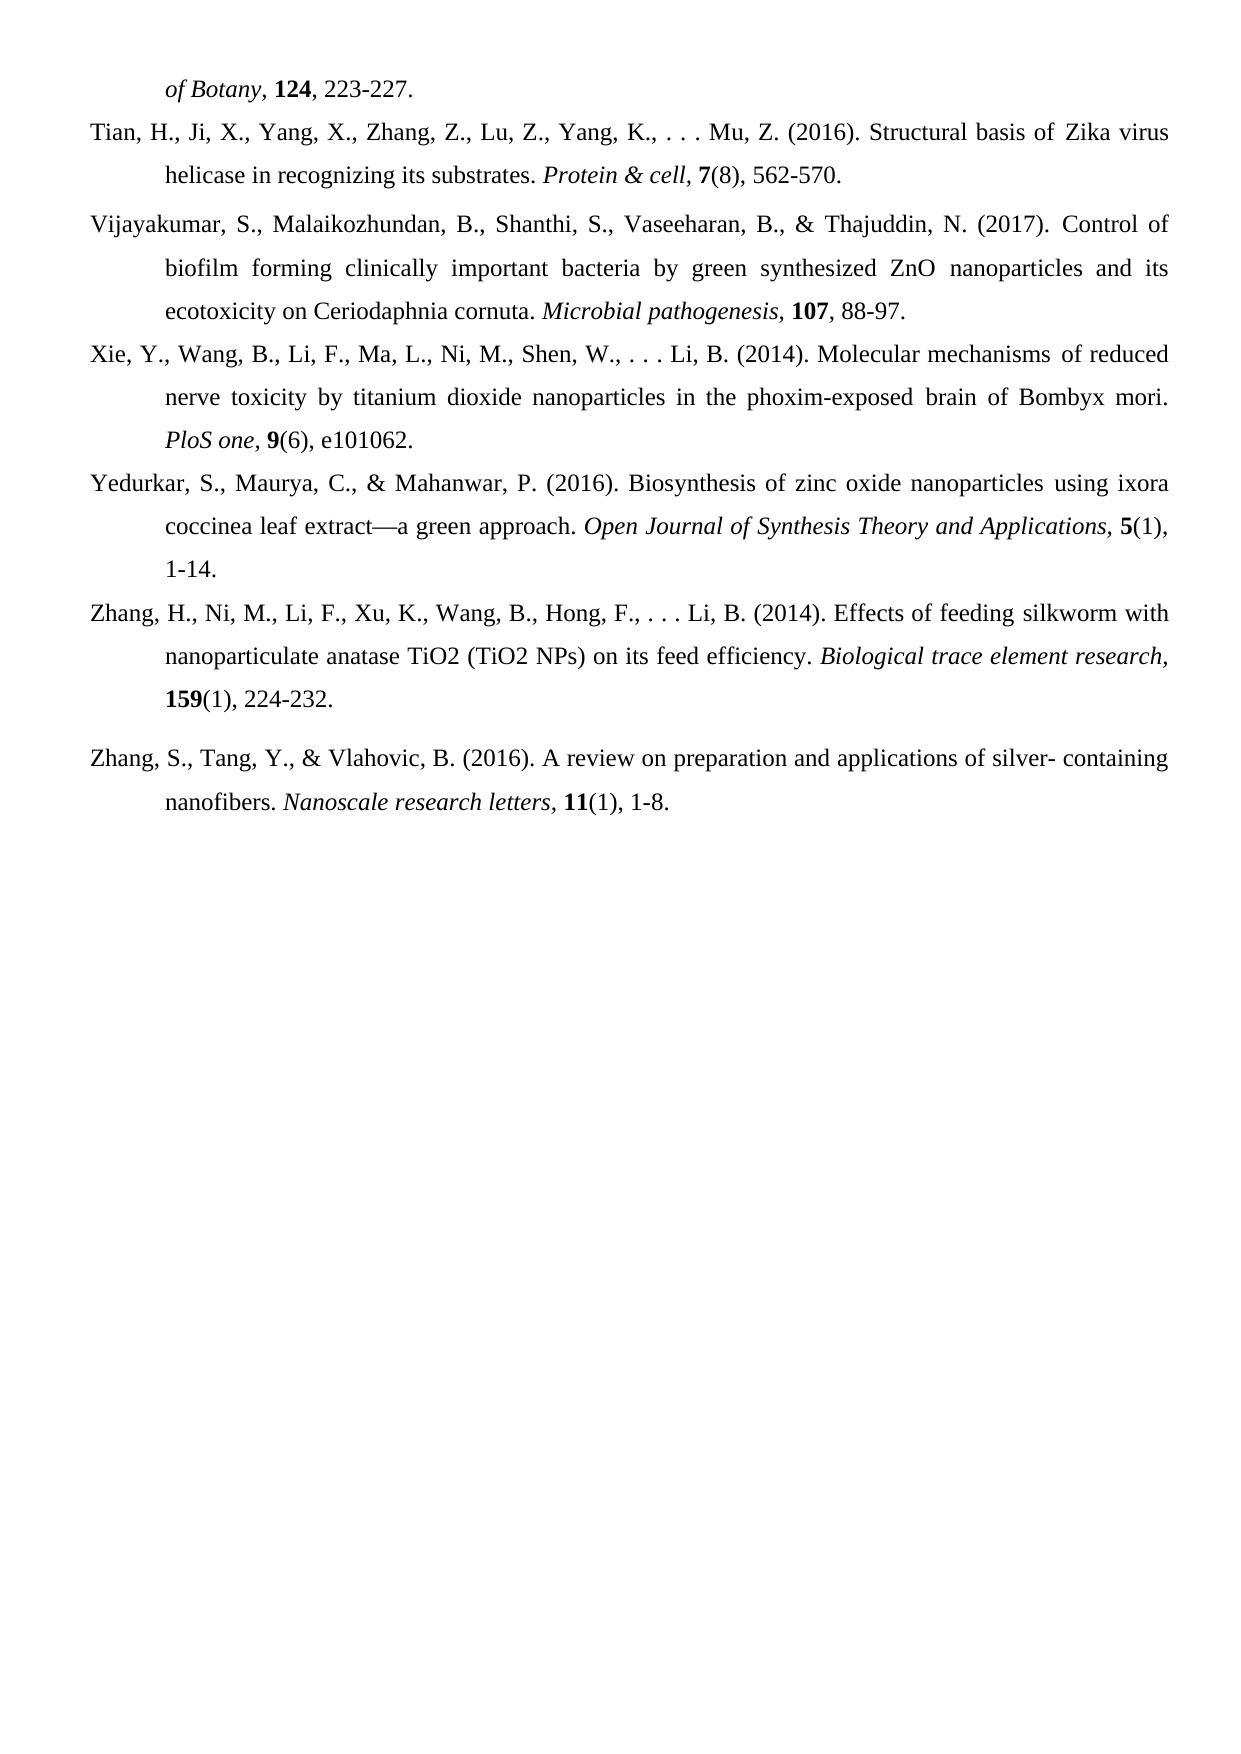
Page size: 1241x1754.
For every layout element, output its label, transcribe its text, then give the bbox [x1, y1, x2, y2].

text Yedurkar, S., Maurya, C., & Mahanwar, P. (2016). Biosynthesis of zinc oxide nanoparticles using ixora coccinea leaf extract—a green approach. Open Journal of Synthesis Theory and Applications, 5(1), 1-14. [90, 468, 1169, 583]
text Tian, H., Ji, X., Yang, X., Zhang, Z., Lu, Z., Yang, K., . . . Mu, Z. (2016). Structural basis of Zika virus helicase in recognizing its substrates. Protein & cell, 7(8), 562-570. [90, 117, 1169, 189]
text Xie, Y., Wang, B., Li, F., Ma, L., Ni, M., Shen, W., . . . Li, B. (2014). Molecular mechanisms of reduced nerve toxicity by titanium dioxide nanoparticles in the phoxim-exposed brain of Bombyx mori. PloS one, 9(6), e101062. [90, 339, 1169, 454]
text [90, 74, 1169, 103]
text Vijayakumar, S., Malaikozhundan, B., Shanthi, S., Vaseeharan, B., & Thajuddin, N. (2017). Control of biofilm forming clinically important bacteria by green synthesized ZnO nanoparticles and its ecotoxicity on Ceriodaphnia cornuta. Microbial pathogenesis, 107, 88-97. [90, 209, 1169, 324]
text Zhang, H., Ni, M., Li, F., Xu, K., Wang, B., Hong, F., . . . Li, B. (2014). Effects of feeding silkworm with nanoparticulate anatase TiO2 (TiO2 NPs) on its feed efficiency. Biological trace element research, 159(1), 224-232. [90, 598, 1169, 713]
text Zhang, S., Tang, Y., & Vlahovic, B. (2016). A review on preparation and applications of silver- containing nanofibers. Nanoscale research letters, 11(1), 1-8. [90, 743, 1169, 815]
